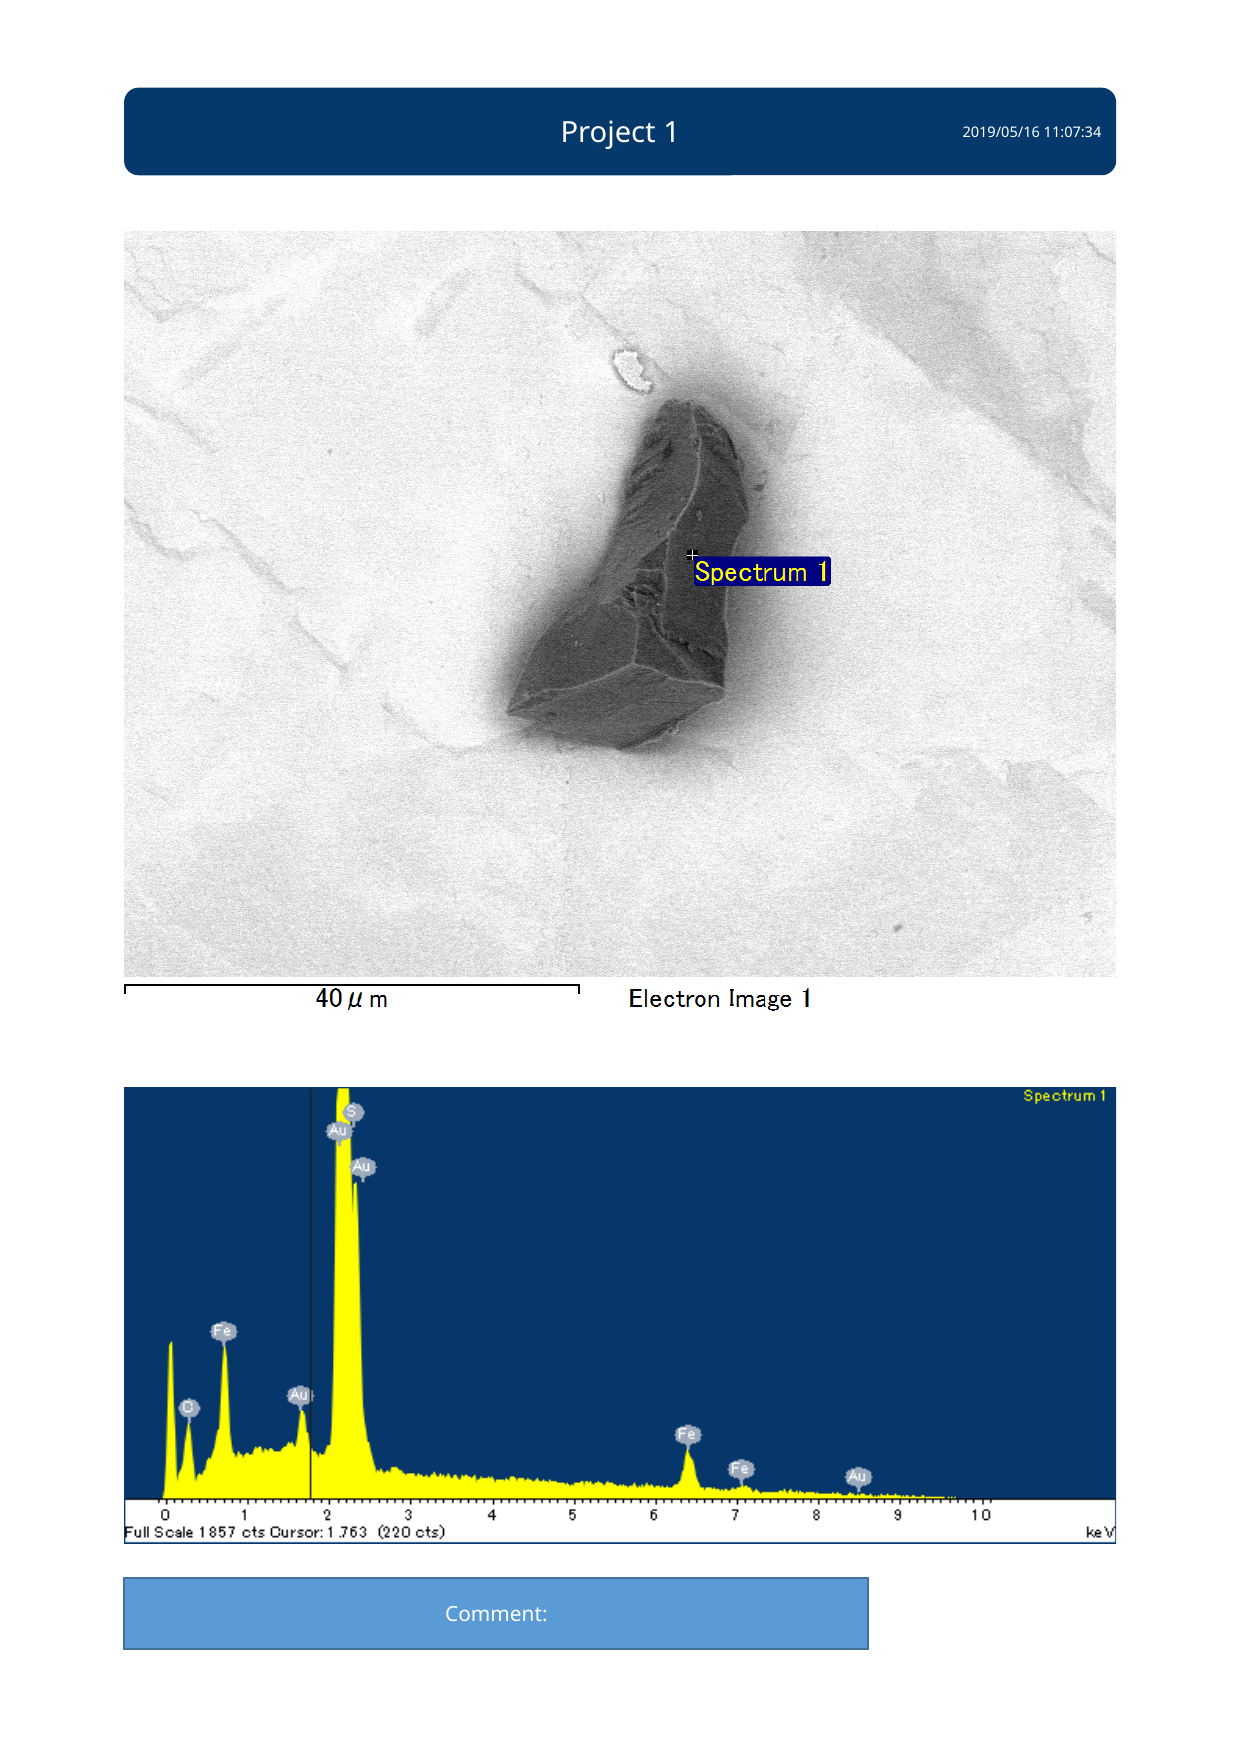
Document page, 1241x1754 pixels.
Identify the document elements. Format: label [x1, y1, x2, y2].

picture [124, 192, 1117, 1053]
picture [124, 1087, 1117, 1544]
